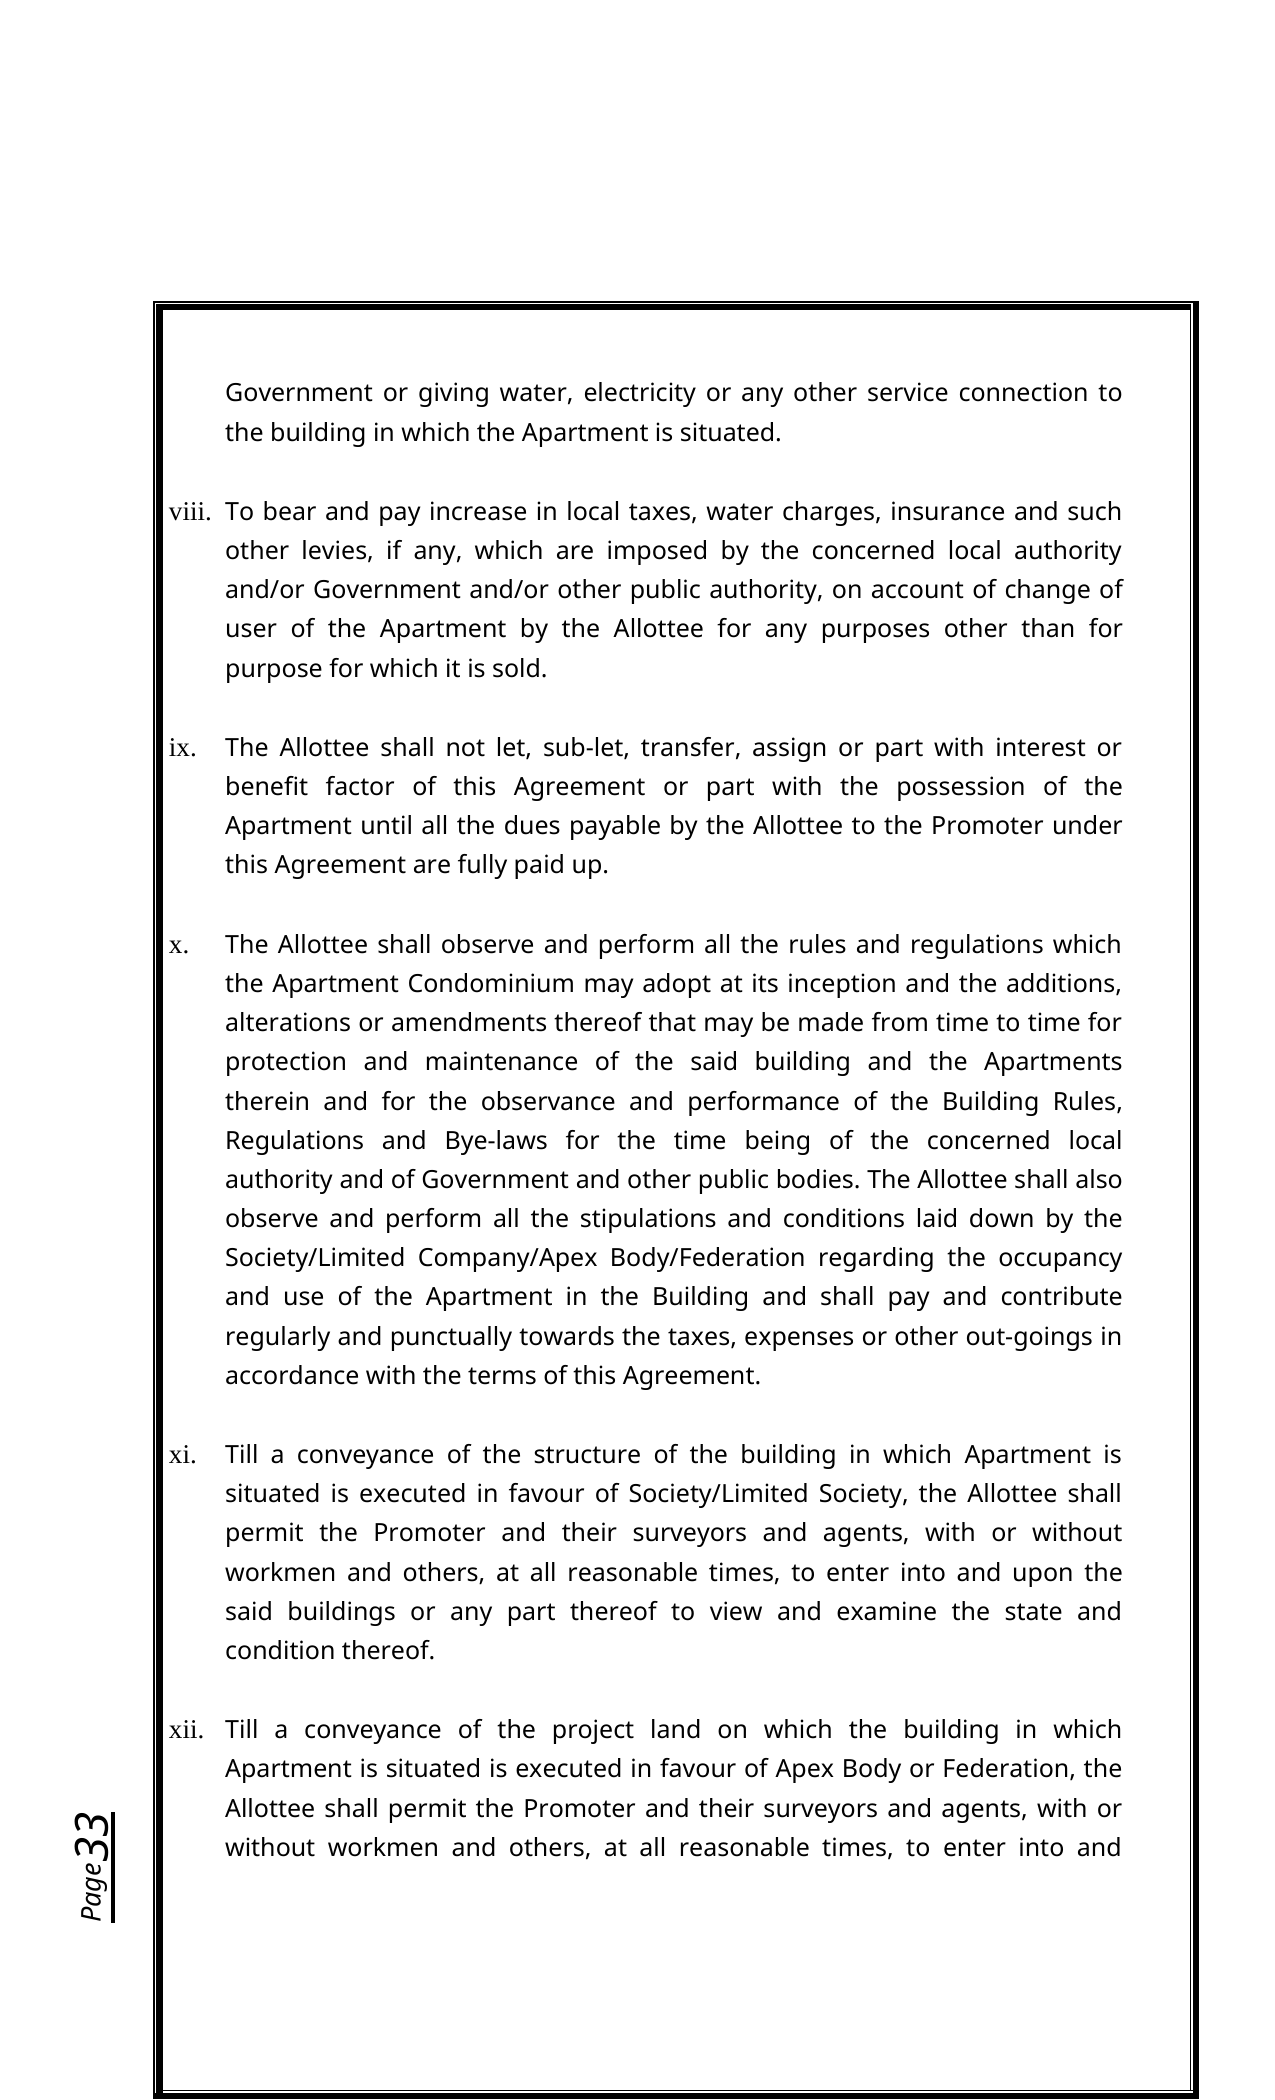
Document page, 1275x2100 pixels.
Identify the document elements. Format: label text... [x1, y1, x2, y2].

list The Allottee shall not let, sub-let, transfer, assign or part with interest or benefit factor of this Agreement or part with the possession of the Apartment until all the dues payable by the Allottee to the Promoter under this Agreement are fully paid up. [169, 729, 1124, 881]
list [169, 375, 1124, 448]
list The Allottee shall observe and perform all the rules and regulations which the Apartment Condominium may adopt at its inception and the additions, alterations or amendments thereof that may be made from time to time for protection and maintenance of the said building and the Apartments therein and for the observance and performance of the Building Rules, Regulations and Bye-laws for the time being of the concerned local authority and of Government and other public bodies. The Allottee shall also observe and perform all the stipulations and conditions laid down by the Society/Limited Company/Apex Body/Federation regarding the occupancy and use of the Apartment in the Building and shall pay and contribute regularly and punctually towards the taxes, expenses or other out-goings in accordance with the terms of this Agreement. [169, 926, 1124, 1391]
list To bear and pay increase in local taxes, water charges, insurance and such other levies, if any, which are imposed by the concerned local authority and/or Government and/or other public authority, on account of change of user of the Apartment by the Allottee for any purposes other than for purpose for which it is sold. [169, 493, 1124, 684]
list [169, 1712, 1124, 1863]
list Till a conveyance of the structure of the building in which Apartment is situated is executed in favour of Society/Limited Society, the Allottee shall permit the Promoter and their surveyors and agents, with or without workmen and others, at all reasonable times, to enter into and upon the said buildings or any part thereof to view and examine the state and condition thereof. [169, 1437, 1124, 1667]
